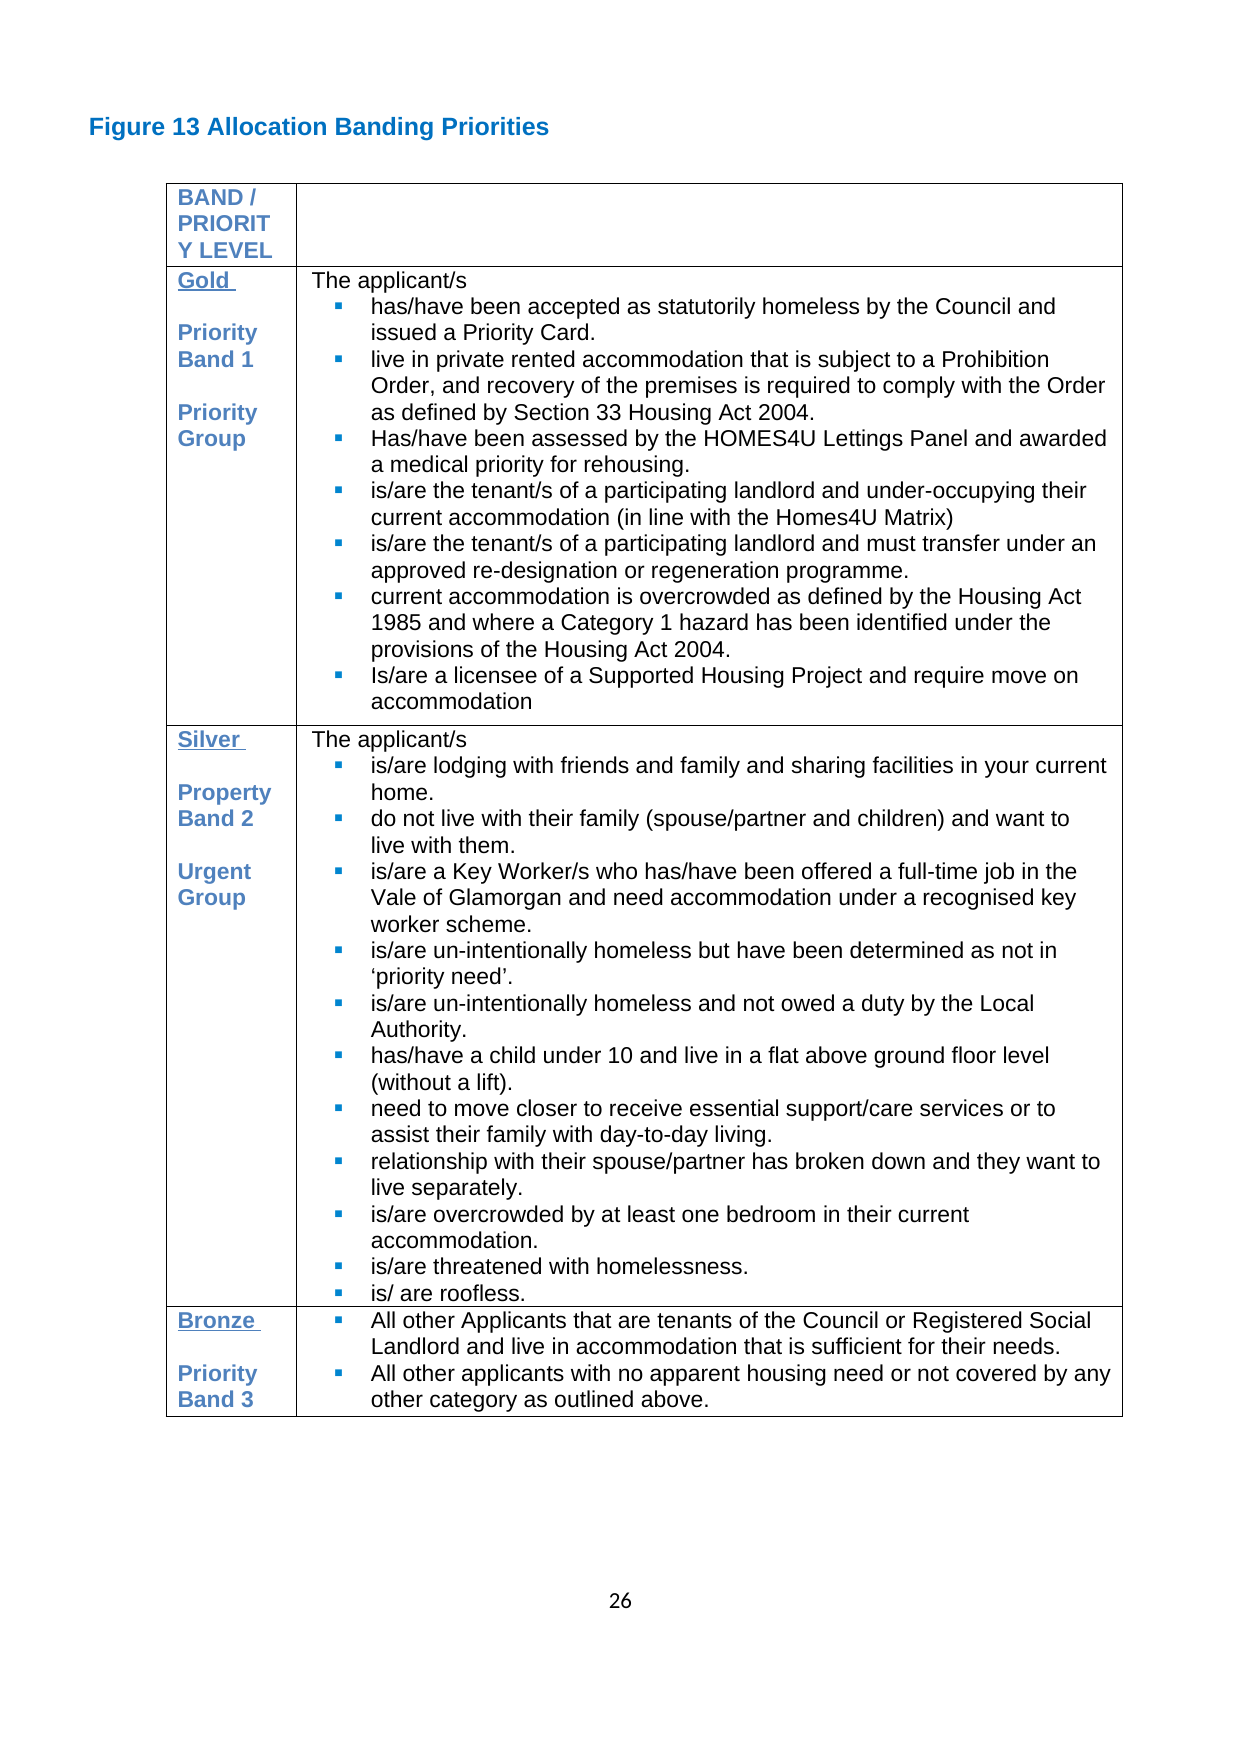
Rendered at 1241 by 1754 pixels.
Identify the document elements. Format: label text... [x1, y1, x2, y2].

table_cell Bronze Priority Band 3 [167, 1307, 296, 1416]
table_header BAND / PRIORITY LEVEL [167, 184, 296, 266]
text Figure 13 Allocation Banding Priorities [89, 112, 1152, 141]
table_cell All other Applicants that are tenants of the Council or Registered Social Landlord and live in accommodation that is sufficient for their needs. All other applicants with no apparent housing need or not covered by any other category as outlined above. [297, 1307, 1122, 1416]
table_cell The applicant/s is/are lodging with friends and family and sharing facilities in your current home. do not live with their family (spouse/partner and children) and want to live with them. is/are a Key Worker/s who has/have been offered a full-time job in the Vale of Glamorgan and need accommodation under a recognised key worker scheme. is/are un-intentionally homeless but have been determined as not in ‘priority need’. is/are un-intentionally homeless and not owed a duty by the Local Authority. has/have a child under 10 and live in a flat above ground floor level (without a lift). need to move closer to receive essential support/care services or to assist their family with day-to-day living. relationship with their spouse/partner has broken down and they want to live separately. is/are overcrowded by at least one bedroom in their current accommodation. is/are threatened with homelessness. is/ are roofless. [297, 726, 1122, 1306]
table_cell Gold Priority Band 1 Priority Group [167, 267, 296, 725]
table_cell Silver Property Band 2 Urgent Group [167, 726, 296, 1306]
table_header [297, 184, 1122, 266]
table_cell The applicant/s has/have been accepted as statutorily homeless by the Council and issued a Priority Card. live in private rented accommodation that is subject to a Prohibition Order, and recovery of the premises is required to comply with the Order as defined by Section 33 Housing Act 2004. Has/have been assessed by the HOMES4U Lettings Panel and awarded a medical priority for rehousing. is/are the tenant/s of a participating landlord and under-occupying their current accommodation (in line with the Homes4U Matrix) is/are the tenant/s of a participating landlord and must transfer under an approved re-designation or regeneration programme. current accommodation is overcrowded as defined by the Housing Act 1985 and where a Category 1 hazard has been identified under the provisions of the Housing Act 2004. Is/are a licensee of a Supported Housing Project and require move on accommodation [297, 267, 1122, 725]
